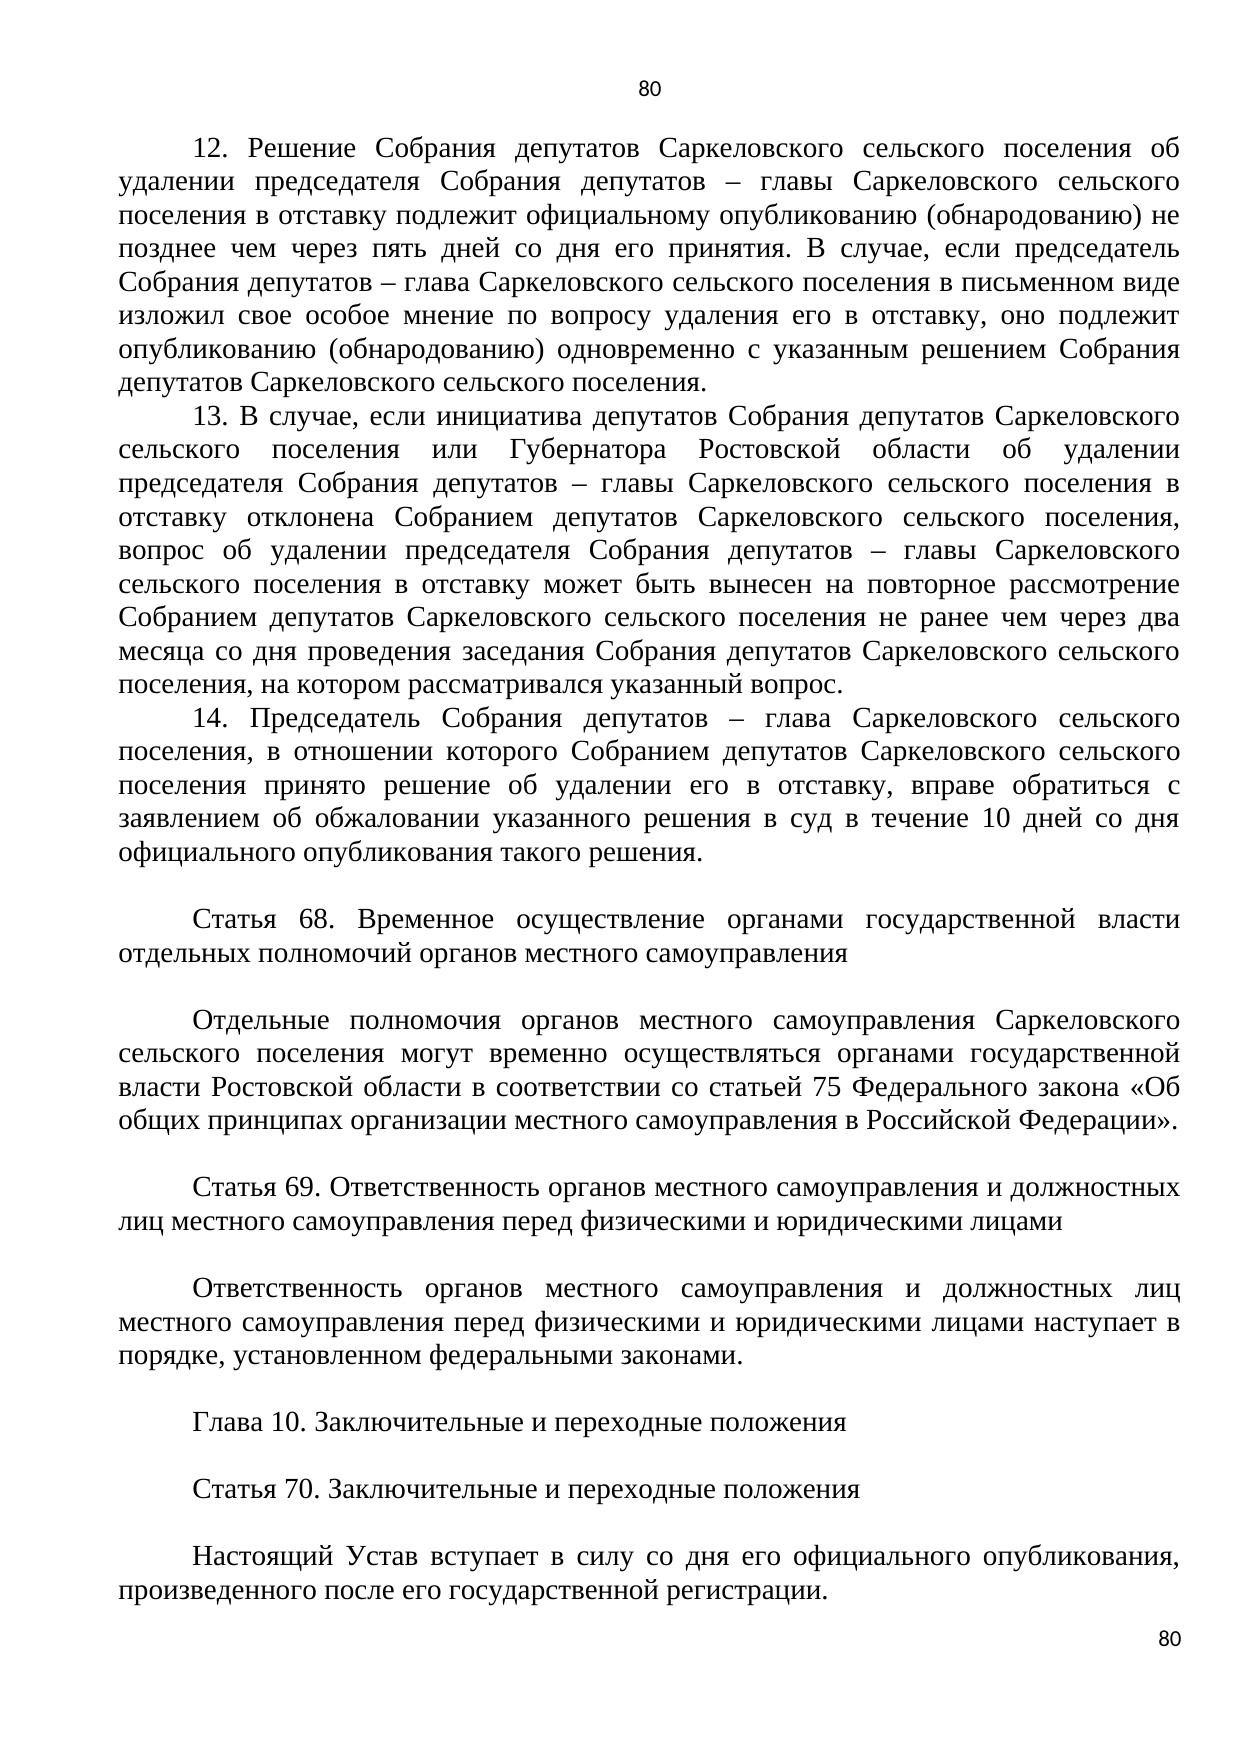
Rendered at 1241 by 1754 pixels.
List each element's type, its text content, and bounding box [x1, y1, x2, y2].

text 12. Решение Собрания депутатов Саркеловского сельского поселения об удалении председателя Собрания депутатов – главы Саркеловского сельского поселения в отставку подлежит официальному опубликованию (обнародованию) не позднее чем через пять дней со дня его принятия. В случае, если председатель Собрания депутатов – глава Саркеловского сельского поселения в письменном виде изложил свое особое мнение по вопросу удаления его в отставку, оно подлежит опубликованию (обнародованию) одновременно с указанным решением Собрания депутатов Саркеловского сельского поселения. [118, 130, 1181, 398]
text Статья 70. Заключительные и переходные положения [118, 1471, 1181, 1505]
text Статья 68. Временное осуществление органами государственной власти отдельных полномочий органов местного самоуправления [118, 901, 1181, 968]
text Ответственность органов местного самоуправления и должностных лиц местного самоуправления перед физическими и юридическими лицами наступает в порядке, установленном федеральными законами. [118, 1270, 1181, 1371]
text Глава 10. Заключительные и переходные положения [118, 1404, 1181, 1438]
text 14. Председатель Собрания депутатов – глава Саркеловского сельского поселения, в отношении которого Собранием депутатов Саркеловского сельского поселения принято решение об удалении его в отставку, вправе обратиться с заявлением об обжаловании указанного решения в суд в течение 10 дней со дня официального опубликования такого решения. [118, 700, 1181, 868]
text Статья 69. Ответственность органов местного самоуправления и должностных лиц местного самоуправления перед физическими и юридическими лицами [118, 1169, 1181, 1237]
text Настоящий Устав вступает в силу со дня его официального опубликования, произведенного после его государственной регистрации. [118, 1538, 1181, 1606]
text 13. В случае, если инициатива депутатов Собрания депутатов Саркеловского сельского поселения или Губернатора Ростовской области об удалении председателя Собрания депутатов – главы Саркеловского сельского поселения в отставку отклонена Собранием депутатов Саркеловского сельского поселения, вопрос об удалении председателя Собрания депутатов – главы Саркеловского сельского поселения в отставку может быть вынесен на повторное рассмотрение Собранием депутатов Саркеловского сельского поселения не ранее чем через два месяца со дня проведения заседания Собрания депутатов Саркеловского сельского поселения, на котором рассматривался указанный вопрос. [118, 398, 1181, 700]
text Отдельные полномочия органов местного самоуправления Саркеловского сельского поселения могут временно осуществляться органами государственной власти Ростовской области в соответствии со статьей 75 Федерального закона «Об общих принципах организации местного самоуправления в Российской Федерации». [118, 1002, 1181, 1136]
